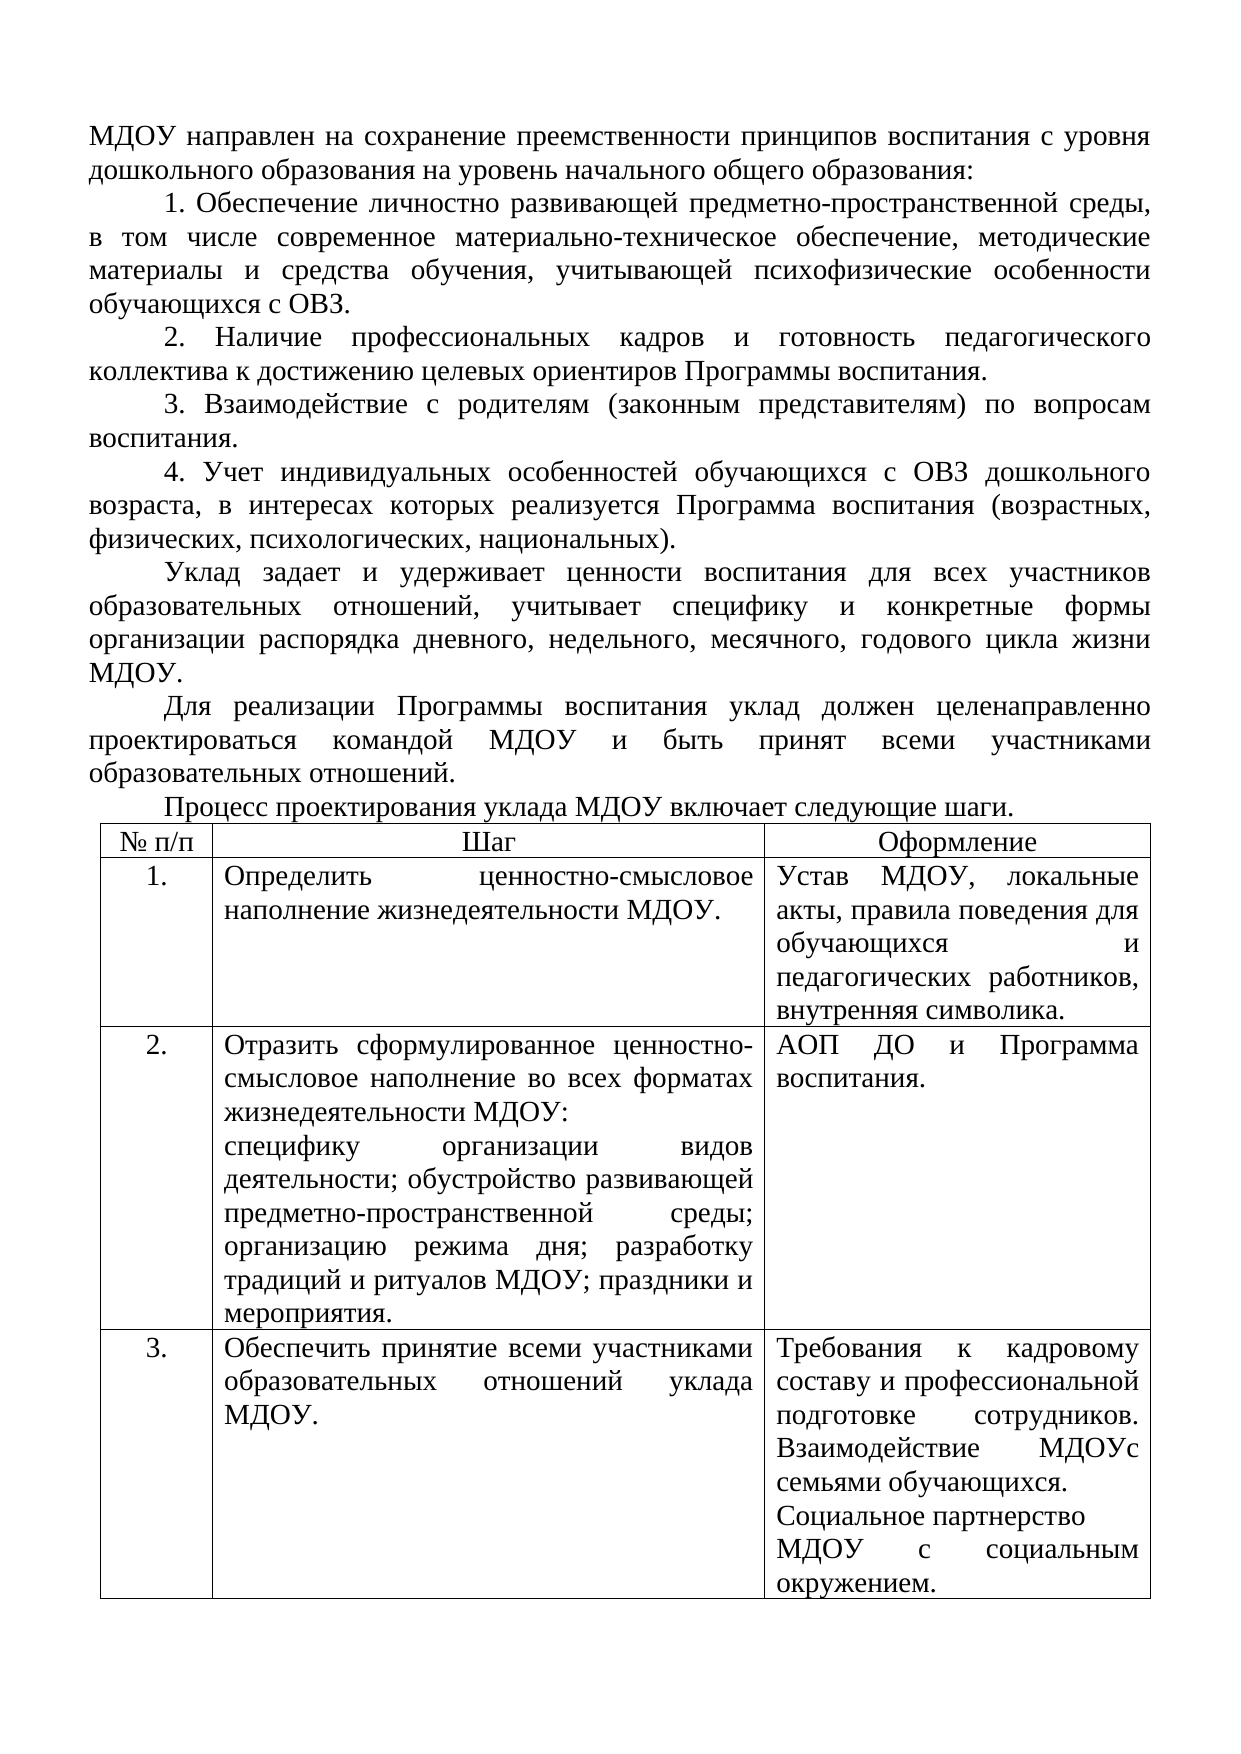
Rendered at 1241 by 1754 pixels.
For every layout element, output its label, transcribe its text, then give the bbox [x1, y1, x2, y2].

table_cell АОП ДО и Программа воспитания. [765, 1027, 1150, 1329]
table_cell 3. [101, 1330, 212, 1598]
table_cell 2. [101, 1027, 212, 1329]
text 4. Учет индивидуальных особенностей обучающихся с ОВЗ дошкольного возраста, в интересах которых реализуется Программа воспитания (возрастных, физических, психологических, национальных). [88, 454, 1152, 554]
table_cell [765, 1330, 1150, 1598]
table_cell Устав МДОУ, локальные акты, правила поведения для обучающихся и педагогических работников, внутренняя символика. [765, 858, 1150, 1026]
text 1. Обеспечение личностно развивающей предметно-пространственной среды, в том числе современное материально-техническое обеспечение, методические материалы и средства обучения, учитывающей психофизические особенности обучающихся с ОВЗ. [88, 185, 1152, 319]
table_header Шаг [213, 824, 764, 857]
table_header № п/п [101, 824, 212, 857]
text Для реализации Программы воспитания уклад должен целенаправленно проектироваться командой МДОУ и быть принят всеми участниками образовательных отношений. [88, 688, 1152, 789]
text Процесс проектирования уклада МДОУ включает следующие шаги. [88, 789, 1152, 823]
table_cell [213, 1330, 764, 1598]
table_header Оформление [765, 824, 1150, 857]
table_cell Отразить сформулированное ценностно-смысловое наполнение во всех форматах жизнедеятельности МДОУ: специфику организации видов деятельности; обустройство развивающей предметно-пространственной среды; организацию режима дня; разработку традиций и ритуалов МДОУ; праздники и мероприятия. [213, 1027, 764, 1329]
table_cell Определить ценностно-смысловое наполнение жизнедеятельности МДОУ. [213, 858, 764, 1026]
text Уклад задает и удерживает ценности воспитания для всех участников образовательных отношений, учитывает специфику и конкретные формы организации распорядка дневного, недельного, месячного, годового цикла жизни МДОУ. [88, 554, 1152, 688]
table_cell 1. [101, 858, 212, 1026]
text 2. Наличие профессиональных кадров и готовность педагогического коллектива к достижению целевых ориентиров Программы воспитания. [88, 319, 1152, 387]
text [88, 118, 1152, 185]
text 3. Взаимодействие с родителям (законным представителям) по вопросам воспитания. [88, 387, 1152, 454]
